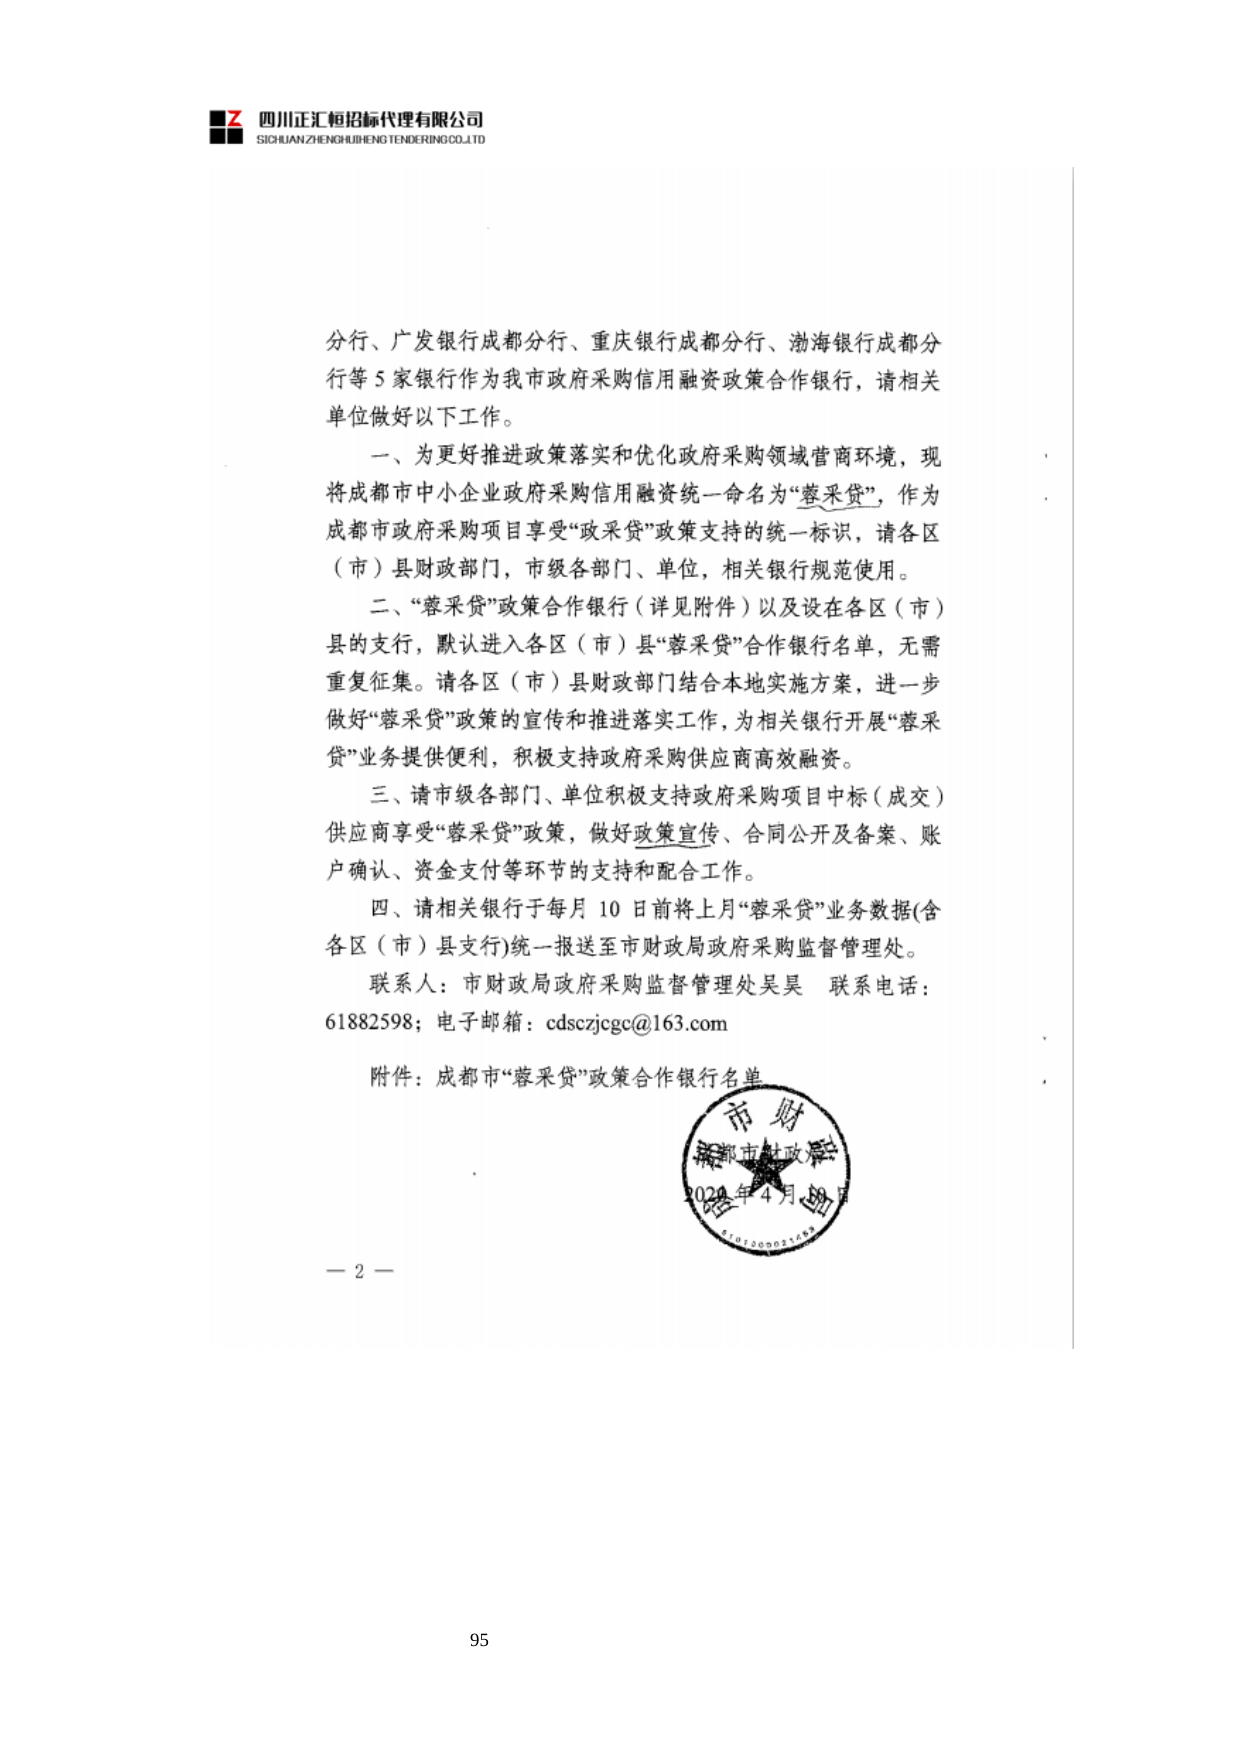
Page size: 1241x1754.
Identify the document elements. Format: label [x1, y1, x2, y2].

picture [187, 90, 501, 159]
picture [209, 167, 1074, 1349]
